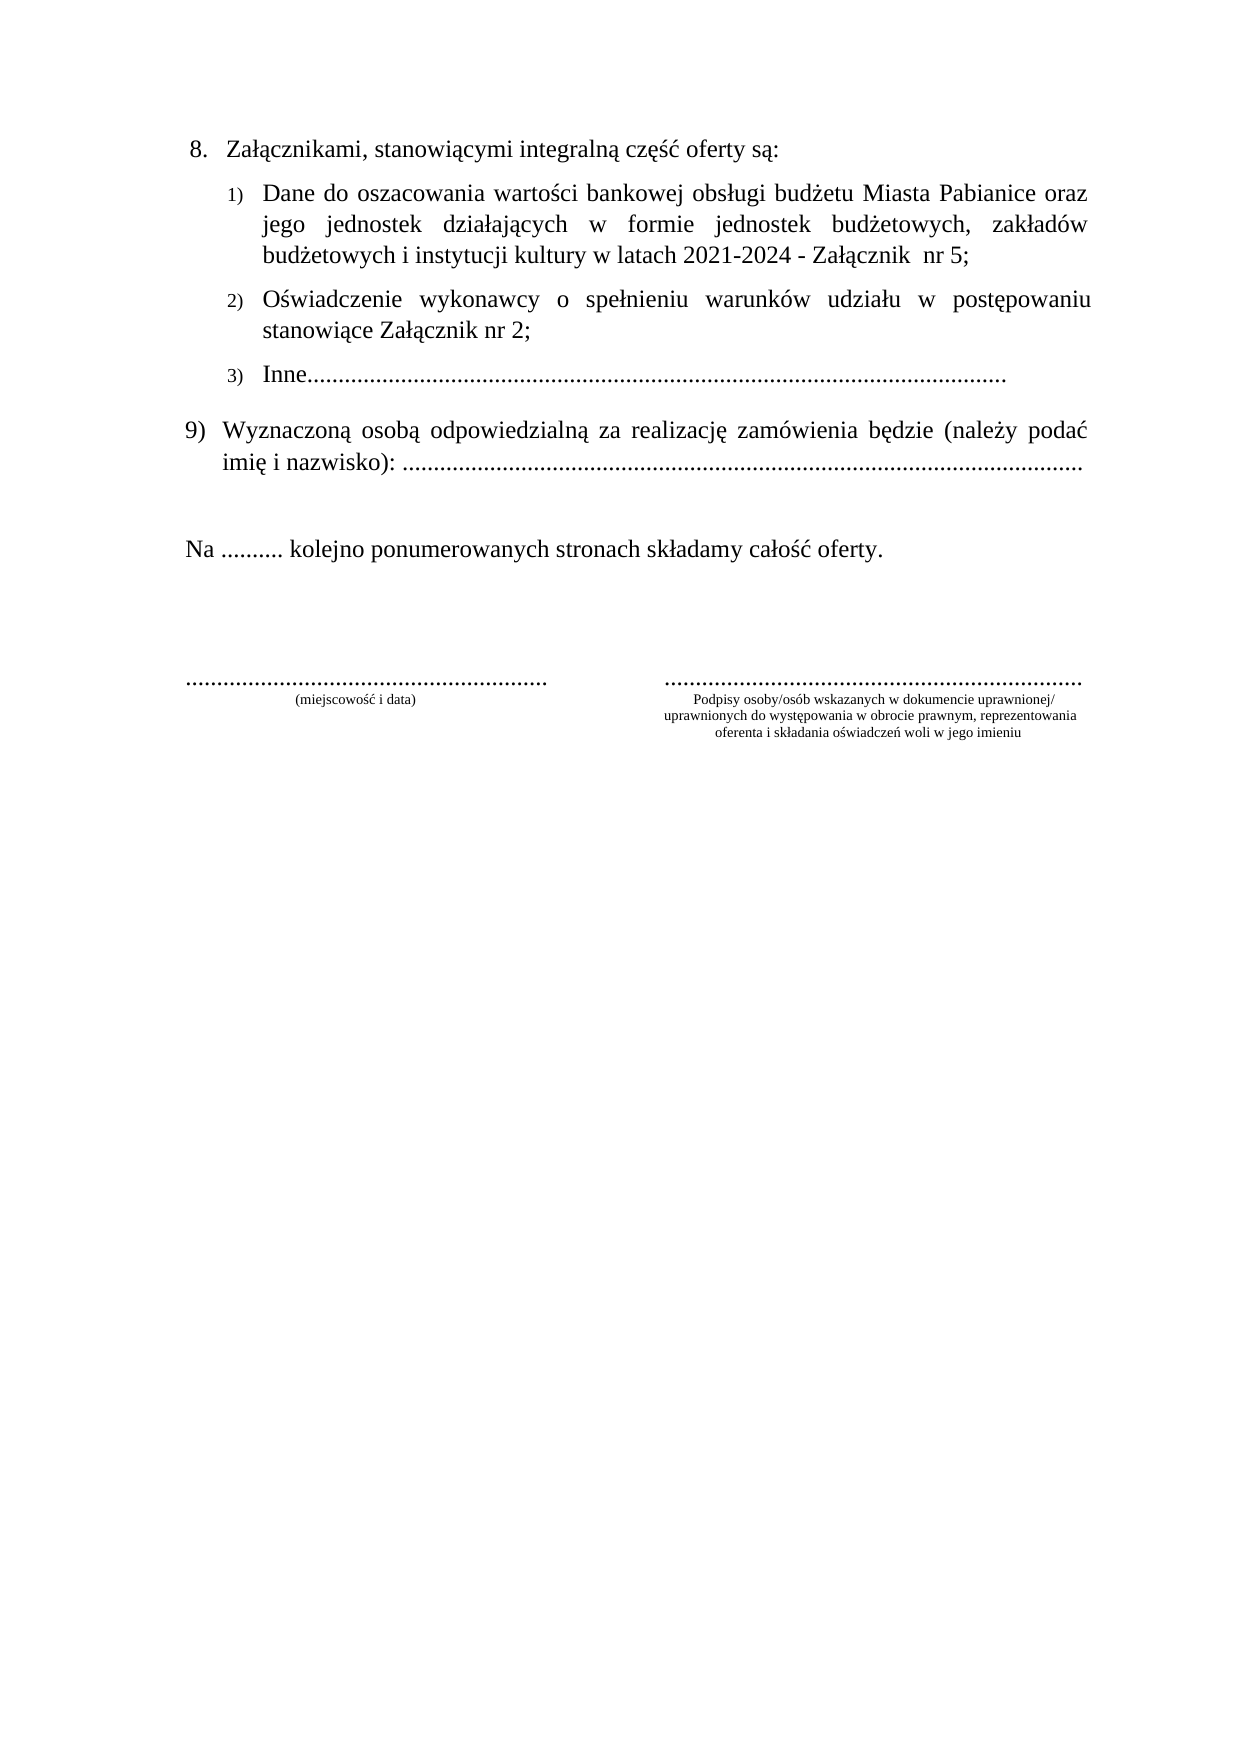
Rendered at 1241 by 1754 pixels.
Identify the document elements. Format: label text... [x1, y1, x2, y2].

text .......................................................... ................................................................... [185, 665, 1088, 691]
list Dane do oszacowania wartości bankowej obsługi budżetu Miasta Pabianice oraz jego jednostek działających w formie jednostek budżetowych, zakładów budżetowych i instytucji kultury w latach 2021-2024 - Załącznik nr 5; [227, 176, 1088, 270]
list Załącznikami, stanowiącymi integralną część oferty są: [189, 132, 1092, 164]
list Inne [227, 357, 1092, 389]
text uprawnionych do występowania w obrocie prawnym, reprezentowania [185, 707, 1088, 724]
list Oświadczenie wykonawcy o spełnieniu warunków udziału w postępowaniu stanowiące Załącznik nr 2; [227, 282, 1092, 345]
text (miejscowość i data) Podpisy osoby/osób wskazanych w dokumencie uprawnionej/ [185, 691, 1088, 707]
list Wyznaczoną osobą odpowiedzialną za realizację zamówienia będzie (należy podać imię i nazwisko): ............................................................................................................. [185, 414, 1088, 476]
text Na .......... kolejno ponumerowanych stronach składamy całość oferty. [185, 532, 1088, 564]
text oferenta i składania oświadczeń woli w jego imieniu [185, 724, 1088, 741]
